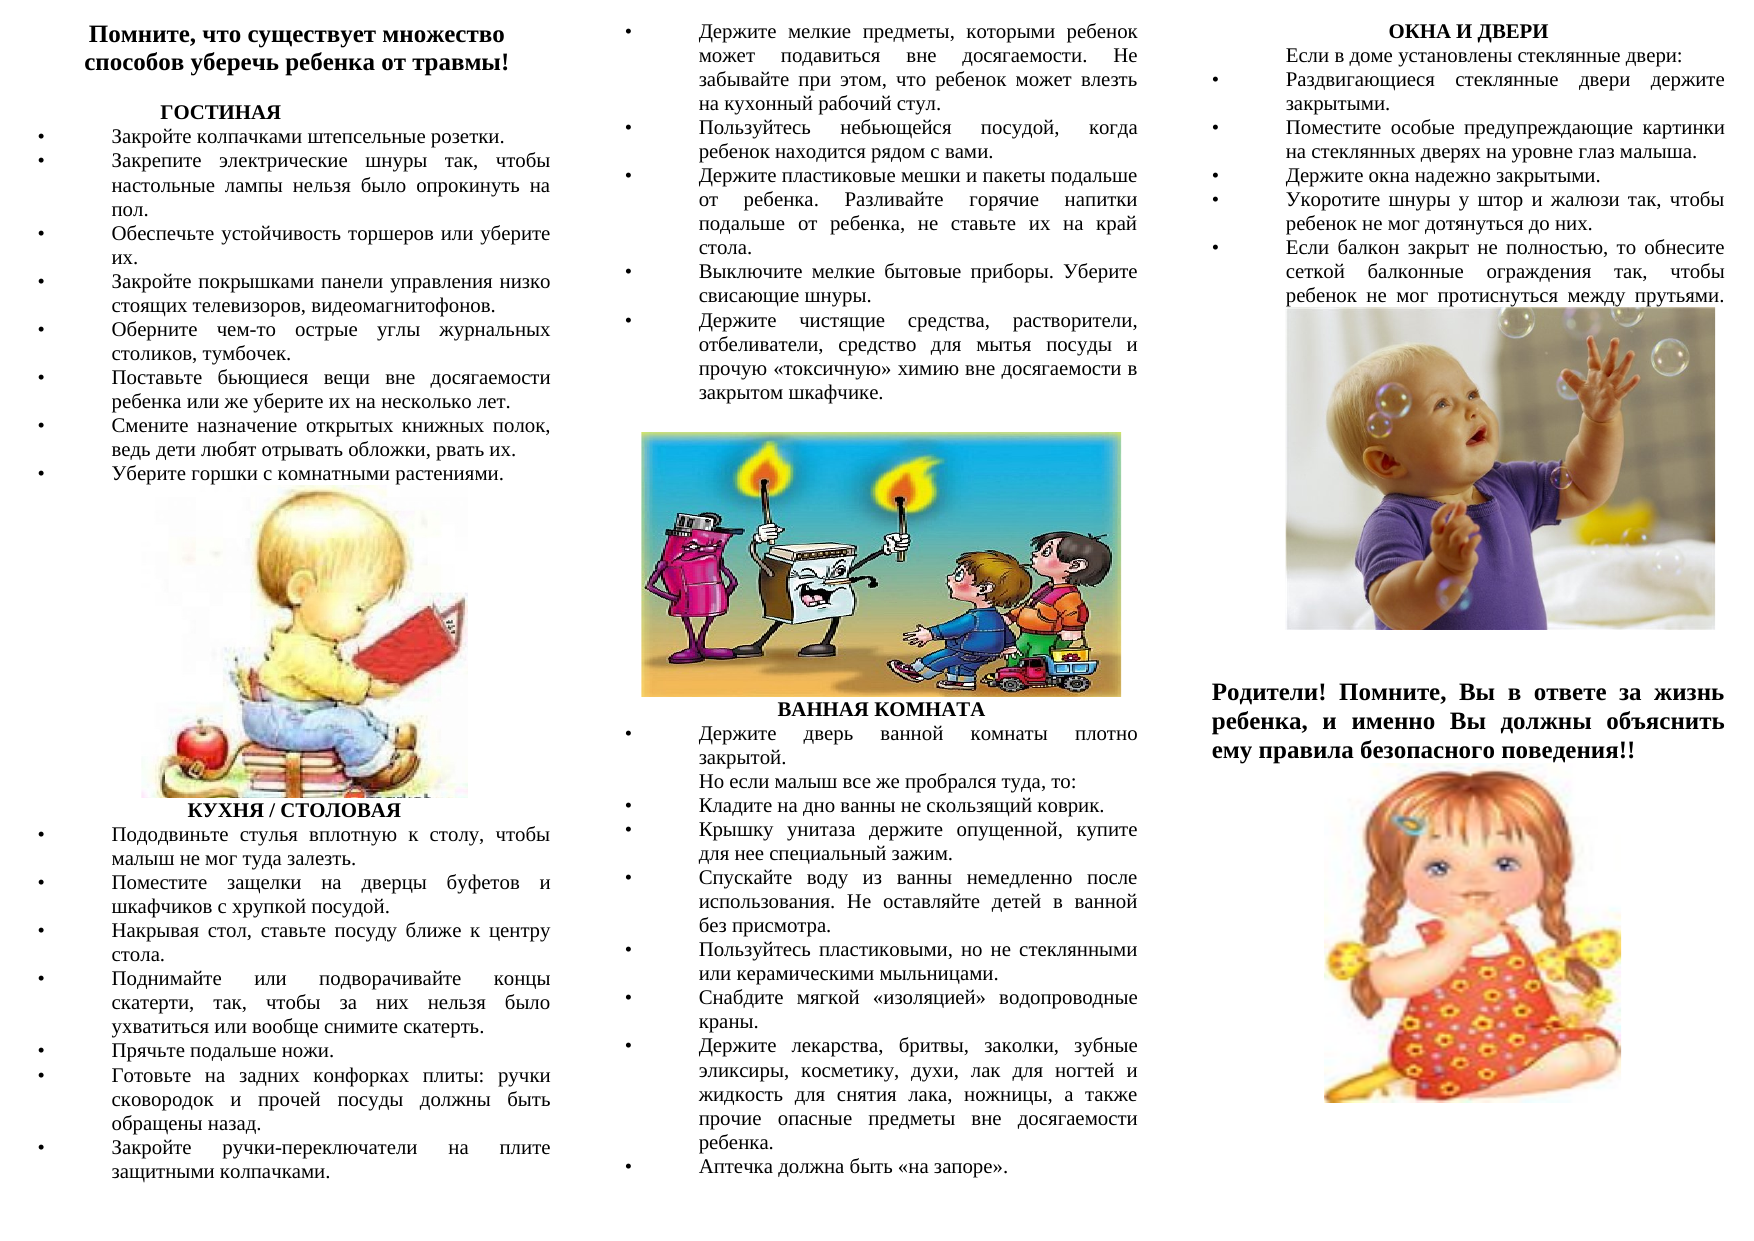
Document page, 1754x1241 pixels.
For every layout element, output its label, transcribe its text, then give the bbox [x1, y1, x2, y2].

list Снабдите мягкой «изоляцией» водопроводные краны. [624, 985, 1138, 1033]
list Смените назначение открытых книжных полок, ведь дети любят отрывать обложки, рвать их. [37, 413, 551, 461]
list Закрепите электрические шнуры так, чтобы настольные лампы нельзя было опрокинуть на пол. [37, 148, 551, 221]
list Держите мелкие предметы, которыми ребенок может подавиться вне досягаемости. Не забывайте при этом, что ребенок может влезть на кухонный рабочий стул. [624, 19, 1138, 115]
list Закройте ручки-переключатели на плите защитными колпачками. [37, 1135, 551, 1183]
list Спускайте воду из ванны немедленно после использования. Не оставляйте детей в ванной без присмотра. [624, 865, 1138, 937]
text ГОСТИНАЯ [37, 100, 551, 124]
list Прячьте подальше ножи. [37, 1038, 551, 1062]
list Поместите защелки на дверцы буфетов и шкафчиков с хрупкой посудой. [37, 870, 551, 918]
picture [641, 432, 1122, 697]
list Пользуйтесь небьющейся посудой, когда ребенок находится рядом с вами. [624, 115, 1138, 163]
list Обеспечьте устойчивость торшеров или уберите их. [37, 221, 551, 269]
list Держите лекарства, бритвы, заколки, зубные эликсиры, косметику, духи, лак для ногтей и жидкость для снятия лака, ножницы, а также прочие опасные предметы вне досягаемости ребенка. [624, 1033, 1138, 1154]
list Закройте покрышками панели управления низко стоящих телевизоров, видеомагнитофонов. [37, 269, 551, 317]
list Крышку унитаза держите опущенной, купите для нее специальный зажим. [624, 817, 1138, 865]
text Помните, что существует множество способов уберечь ребенка от травмы! [56, 19, 537, 76]
list Аптечка должна быть «на запоре». [624, 1154, 1138, 1178]
list Поднимайте или подворачивайте концы скатерти, так, чтобы за них нельзя было ухватиться или вообще снимите скатерть. [37, 966, 551, 1038]
text ОКНА И ДВЕРИ [1212, 19, 1725, 43]
text КУХНЯ / СТОЛОВАЯ [37, 798, 551, 822]
picture [141, 485, 468, 798]
list Держите окна надежно закрытыми. [1212, 163, 1725, 187]
text Если в доме установлены стеклянные двери: [1212, 43, 1725, 67]
picture [1324, 763, 1622, 1103]
list Поставьте бьющиеся вещи вне досягаемости ребенка или же уберите их на несколько лет. [37, 365, 551, 413]
list Держите пластиковые мешки и пакеты подальше от ребенка. Разливайте горячие напитки подальше от ребенка, не ставьте их на край стола. [624, 163, 1138, 259]
text ВАННАЯ КОМНАТА [624, 697, 1138, 721]
text Родители! Помните, Вы в ответе за жизнь ребенка, и именно Вы должны объяснить ему правила безопасного поведения!! [1212, 677, 1725, 764]
list Оберните чем-то острые углы журнальных столиков, тумбочек. [37, 317, 551, 365]
list Укоротите шнуры у штор и жалюзи так, чтобы ребенок не мог дотянуться до них. [1212, 187, 1725, 235]
list Готовьте на задних конфорках плиты: ручки сковородок и прочей посуды должны быть обращены назад. [37, 1062, 551, 1135]
text Но если малыш все же пробрался туда, то: [698, 769, 1138, 793]
list Поместите особые предупреждающие картинки на стеклянных дверях на уровне глаз малыша. [1212, 115, 1725, 163]
list Уберите горшки с комнатными растениями. [37, 461, 551, 485]
list Кладите на дно ванны не скользящий коврик. [624, 793, 1138, 817]
list Держите чистящие средства, растворители, отбеливатели, средство для мытья посуды и прочую «токсичную» химию вне досягаемости в закрытом шкафчике. [624, 307, 1138, 404]
picture [1285, 307, 1716, 630]
list Закройте колпачками штепсельные розетки. [37, 124, 551, 148]
list Пододвиньте стулья вплотную к столу, чтобы малыш не мог туда залезть. [37, 822, 551, 870]
list Раздвигающиеся стеклянные двери держите закрытыми. [1212, 67, 1725, 115]
list Держите дверь ванной комнаты плотно закрытой. [624, 721, 1138, 769]
list Накрывая стол, ставьте посуду ближе к центру стола. [37, 918, 551, 966]
list Выключите мелкие бытовые приборы. Уберите свисающие шнуры. [624, 259, 1138, 307]
list Пользуйтесь пластиковыми, но не стеклянными или керамическими мыльницами. [624, 937, 1138, 985]
